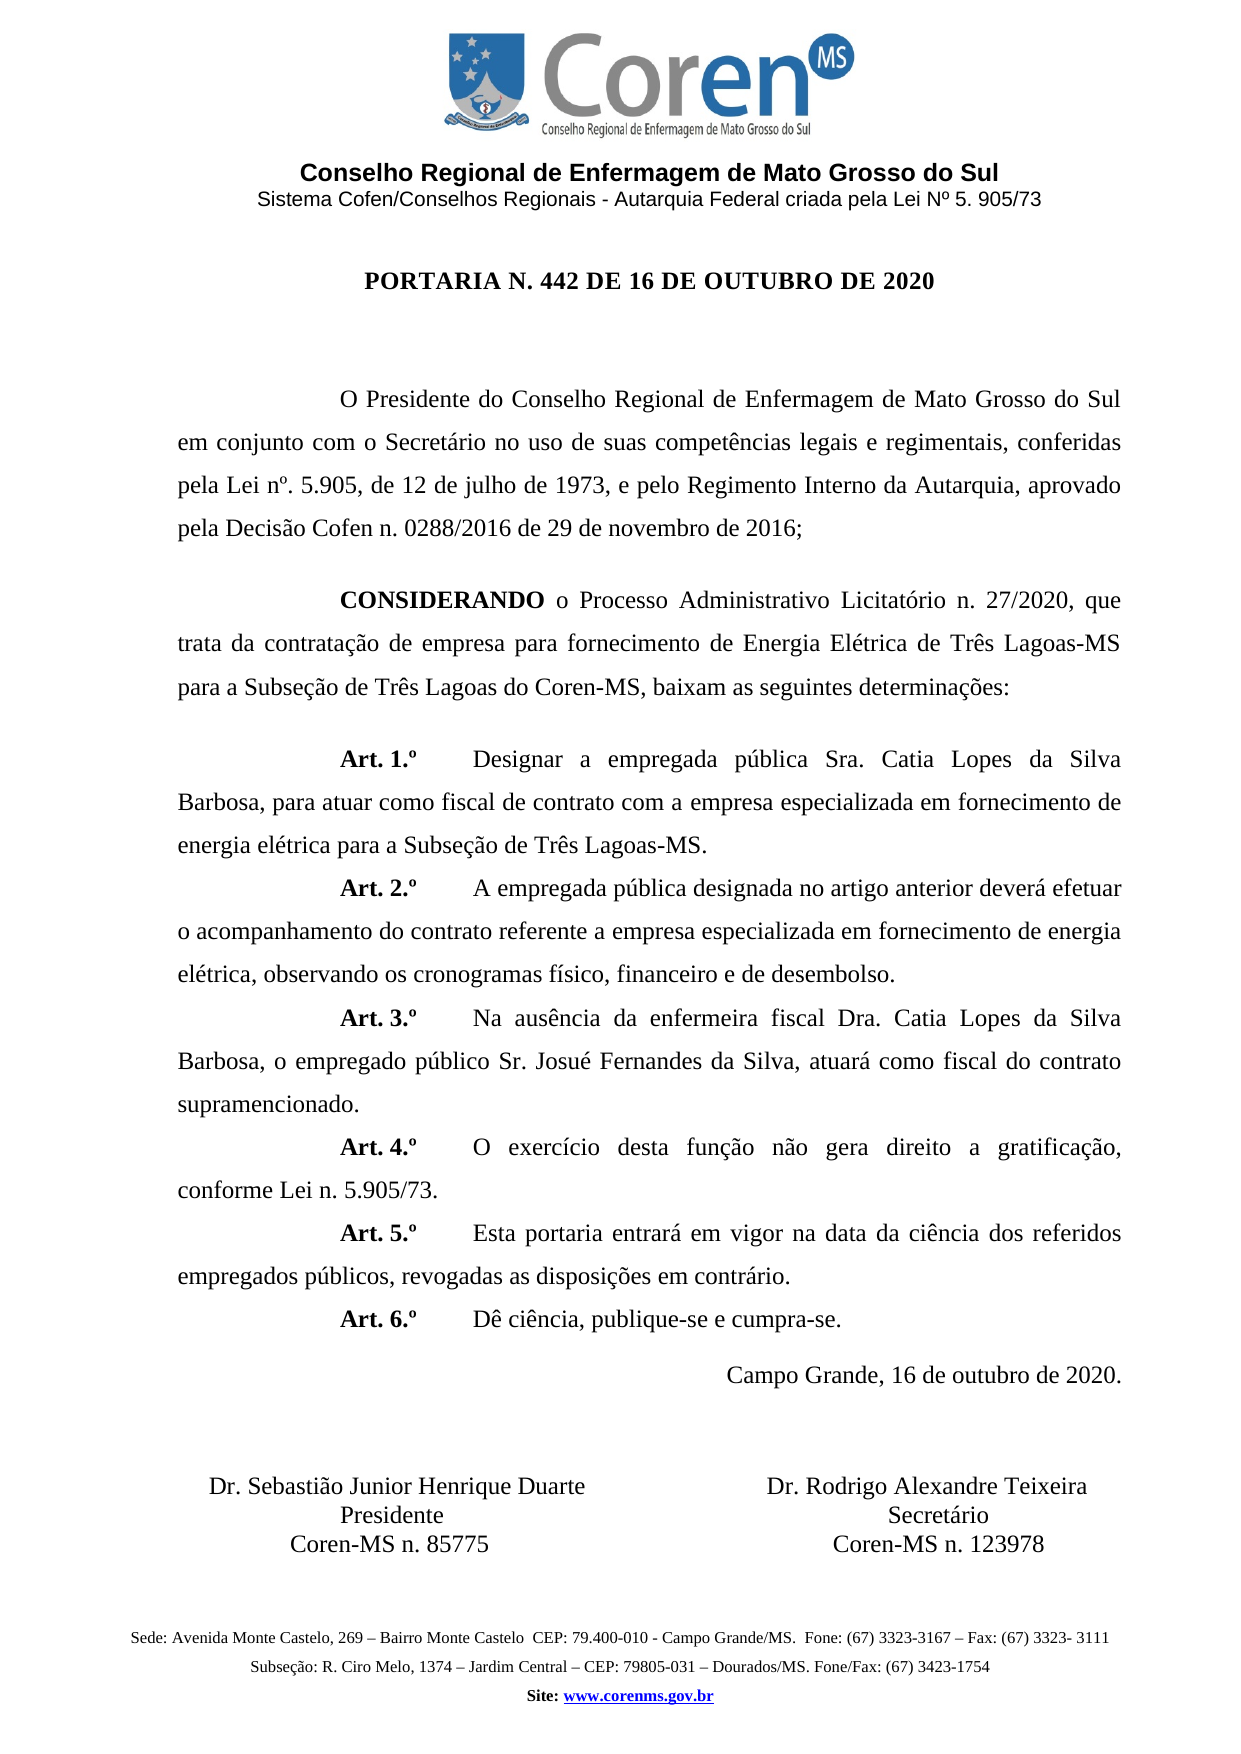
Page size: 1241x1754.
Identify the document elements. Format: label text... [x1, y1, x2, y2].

text CONSIDERANDO o Processo Administrativo Licitatório n. 27/2020, que trata da contratação de empresa para fornecimento de Energia Elétrica de Três Lagoas-MS para a Subseção de Três Lagoas do Coren-MS, baixam as seguintes determinações: [177, 585, 1122, 700]
picture [442, 29, 857, 142]
text Presidente Secretário [177, 1500, 1122, 1529]
list A empregada pública designada no artigo anterior deverá efetuar o acompanhamento do contrato referente a empresa especializada em fornecimento de energia elétrica, observando os cronogramas físico, financeiro e de desembolso. [177, 873, 1122, 988]
list O exercício desta função não gera direito a gratificação, conforme Lei n. 5.905/73. [177, 1132, 1122, 1204]
list Esta portaria entrará em vigor na data da ciência dos referidos empregados públicos, revogadas as disposições em contrário. [177, 1218, 1122, 1290]
text Coren-MS n. 85775 Coren-MS n. 123978 [177, 1529, 1122, 1558]
list Designar a empregada pública Sra. Catia Lopes da Silva Barbosa, para atuar como fiscal de contrato com a empresa especializada em fornecimento de energia elétrica para a Subseção de Três Lagoas-MS. [177, 744, 1122, 859]
text O Presidente do Conselho Regional de Enfermagem de Mato Grosso do Sul em conjunto com o Secretário no uso de suas competências legais e regimentais, conferidas pela Lei nº. 5.905, de 12 de julho de 1973, e pelo Regimento Interno da Autarquia, aprovado pela Decisão Cofen n. 0288/2016 de 29 de novembro de 2016; [177, 384, 1122, 542]
list Na ausência da enfermeira fiscal Dra. Catia Lopes da Silva Barbosa, o empregado público Sr. Josué Fernandes da Silva, atuará como fiscal do contrato supramencionado. [177, 1003, 1122, 1118]
list Campo Grande, 16 de outubro de 2020. [340, 1360, 1122, 1389]
title Portaria n. 442 de 16 de outubro de 2020 [177, 266, 1122, 294]
text Dr. Sebastião Junior Henrique Duarte Dr. Rodrigo Alexandre Teixeira [177, 1471, 1122, 1500]
list Dê ciência, publique-se e cumpra-se. [177, 1304, 1122, 1333]
